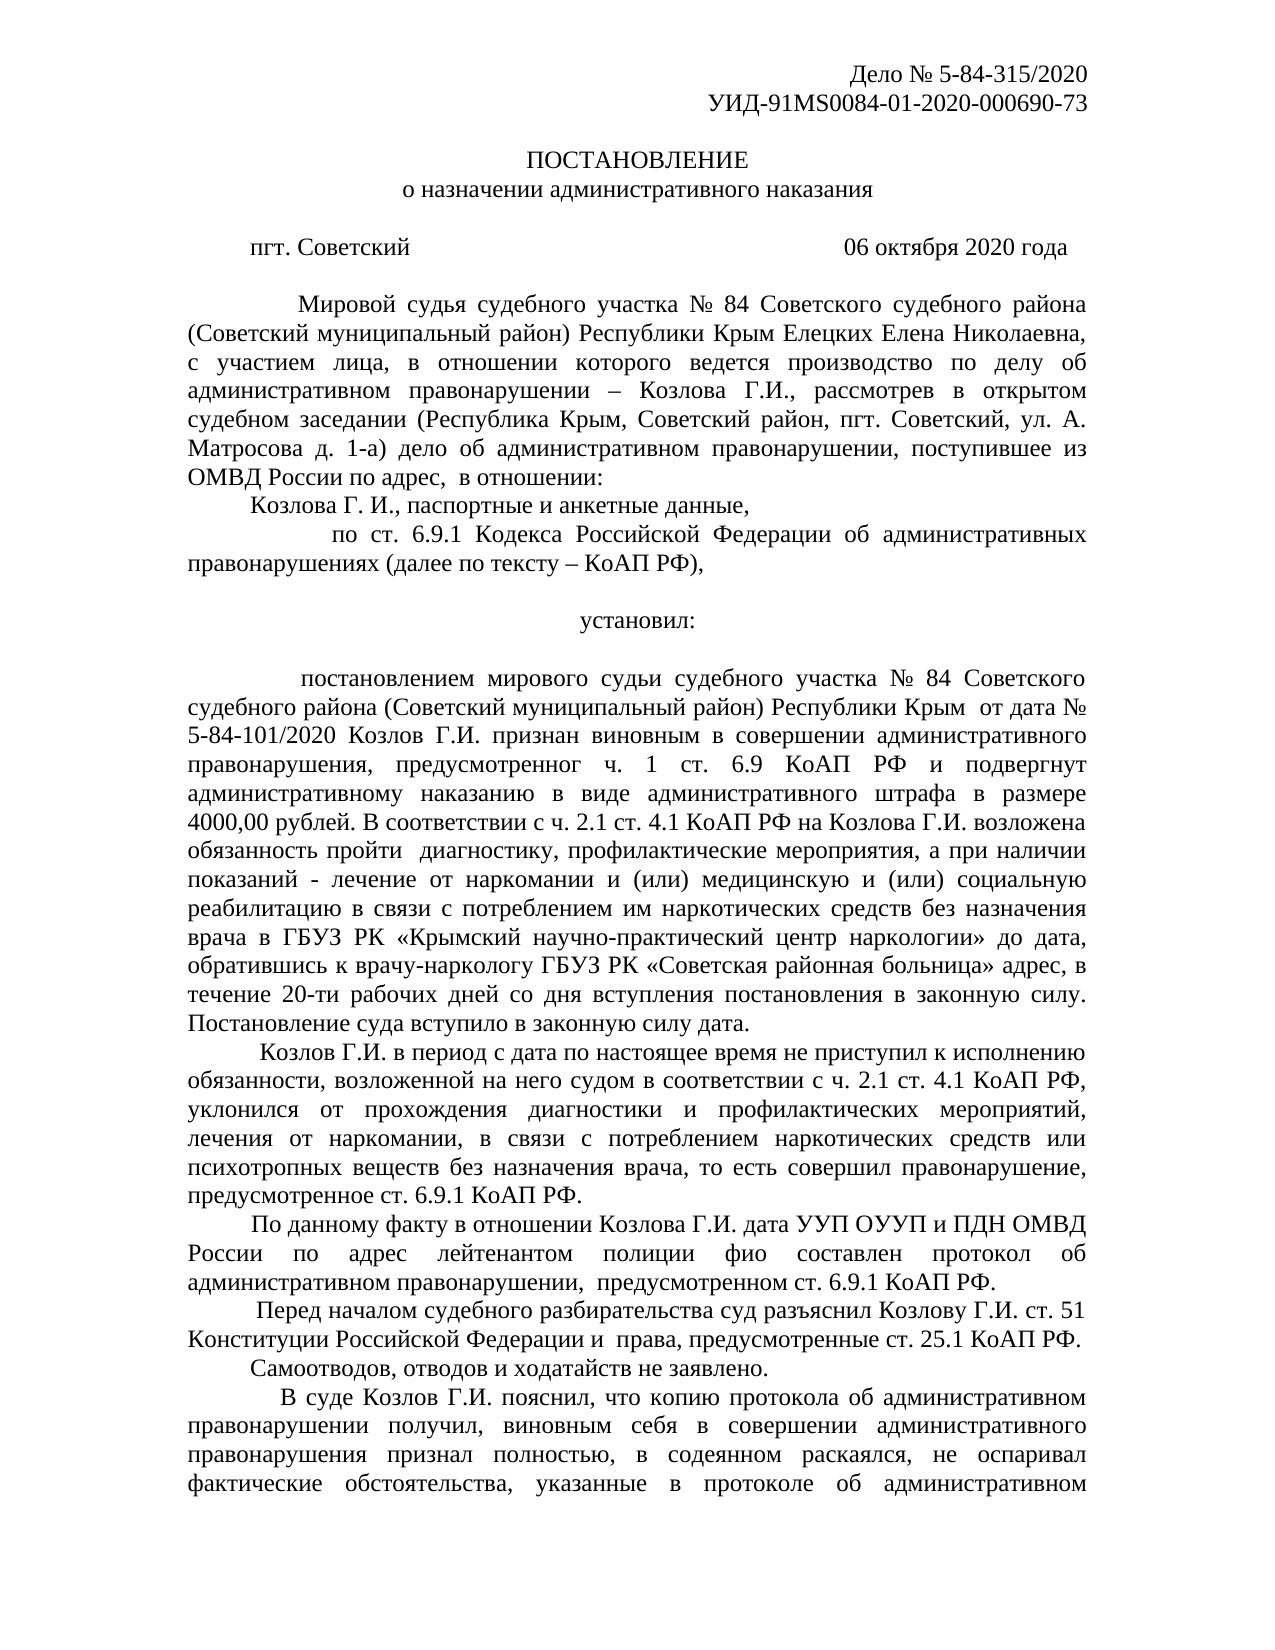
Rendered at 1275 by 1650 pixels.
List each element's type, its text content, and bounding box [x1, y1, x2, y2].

text Мировой судья судебного участка № 84 Советского судебного района (Советский муниципальный район) Республики Крым Елецких Елена Николаевна, с участием лица, в отношении которого ведется производство по делу об административном правонарушении – Козлова Г.И., рассмотрев в открытом судебном заседании (Республика Крым, Советский район, пгт. Советский, ул. А. Матросова д. 1-а) дело об административном правонарушении, поступившее из ОМВД России по адрес, в отношении: [187, 289, 1087, 490]
text УИД-91MS0084-01-2020-000690-73 [187, 88, 1087, 117]
text Дело № 5-84-315/2020 [187, 59, 1087, 88]
text Козлова Г. И., паспортные и анкетные данные, [187, 490, 1087, 519]
text пгт. Советский 06 октября 2020 года [187, 232, 1087, 289]
text по ст. 6.9.1 Кодекса Российской Федерации об административных правонарушениях (далее по тексту – КоАП РФ), [187, 519, 1087, 577]
text Козлов Г.И. в период с дата по настоящее время не приступил к исполнению обязанности, возложенной на него судом в соответствии с ч. 2.1 ст. 4.1 КоАП РФ, уклонился от прохождения диагностики и профилактических мероприятий, лечения от наркомании, в связи с потреблением наркотических средств или психотропных веществ без назначения врача, то есть совершил правонарушение, предусмотренное ст. 6.9.1 КоАП РФ. [187, 1037, 1087, 1209]
text о назначении административного наказания [187, 174, 1087, 203]
text Самоотводов, отводов и ходатайств не заявлено. [187, 1353, 1087, 1382]
text ПОСТАНОВЛЕНИЕ [187, 145, 1087, 174]
text постановлением мирового судьи судебного участка № 84 Советского судебного района (Советский муниципальный район) Республики Крым от дата № 5-84-101/2020 Козлов Г.И. признан виновным в совершении административного правонарушения, предусмотренног ч. 1 ст. 6.9 КоАП РФ и подвергнут административному наказанию в виде административного штрафа в размере 4000,00 рублей. В соответствии с ч. 2.1 ст. 4.1 КоАП РФ на Козлова Г.И. возложена обязанность пройти диагностику, профилактические мероприятия, а при наличии показаний - лечение от наркомании и (или) медицинскую и (или) социальную реабилитацию в связи с потреблением им наркотических средств без назначения врача в ГБУЗ РК «Крымский научно-практический центр наркологии» до дата, обратившись к врачу-наркологу ГБУЗ РК «Советская районная больница» адрес, в течение 20-ти рабочих дней со дня вступления постановления в законную силу. Постановление суда вступило в законную силу дата. [187, 663, 1087, 1037]
text Перед началом судебного разбирательства суд разъяснил Козлову Г.И. ст. 51 Конституции Российской Федерации и права, предусмотренные ст. 25.1 КоАП РФ. [187, 1295, 1087, 1353]
text По данному факту в отношении Козлова Г.И. дата УУП ОУУП и ПДН ОМВД России по адрес лейтенантом полиции фио составлен протокол об административном правонарушении, предусмотренном ст. 6.9.1 КоАП РФ. [187, 1209, 1087, 1295]
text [187, 1382, 1087, 1497]
text установил: [187, 605, 1087, 634]
